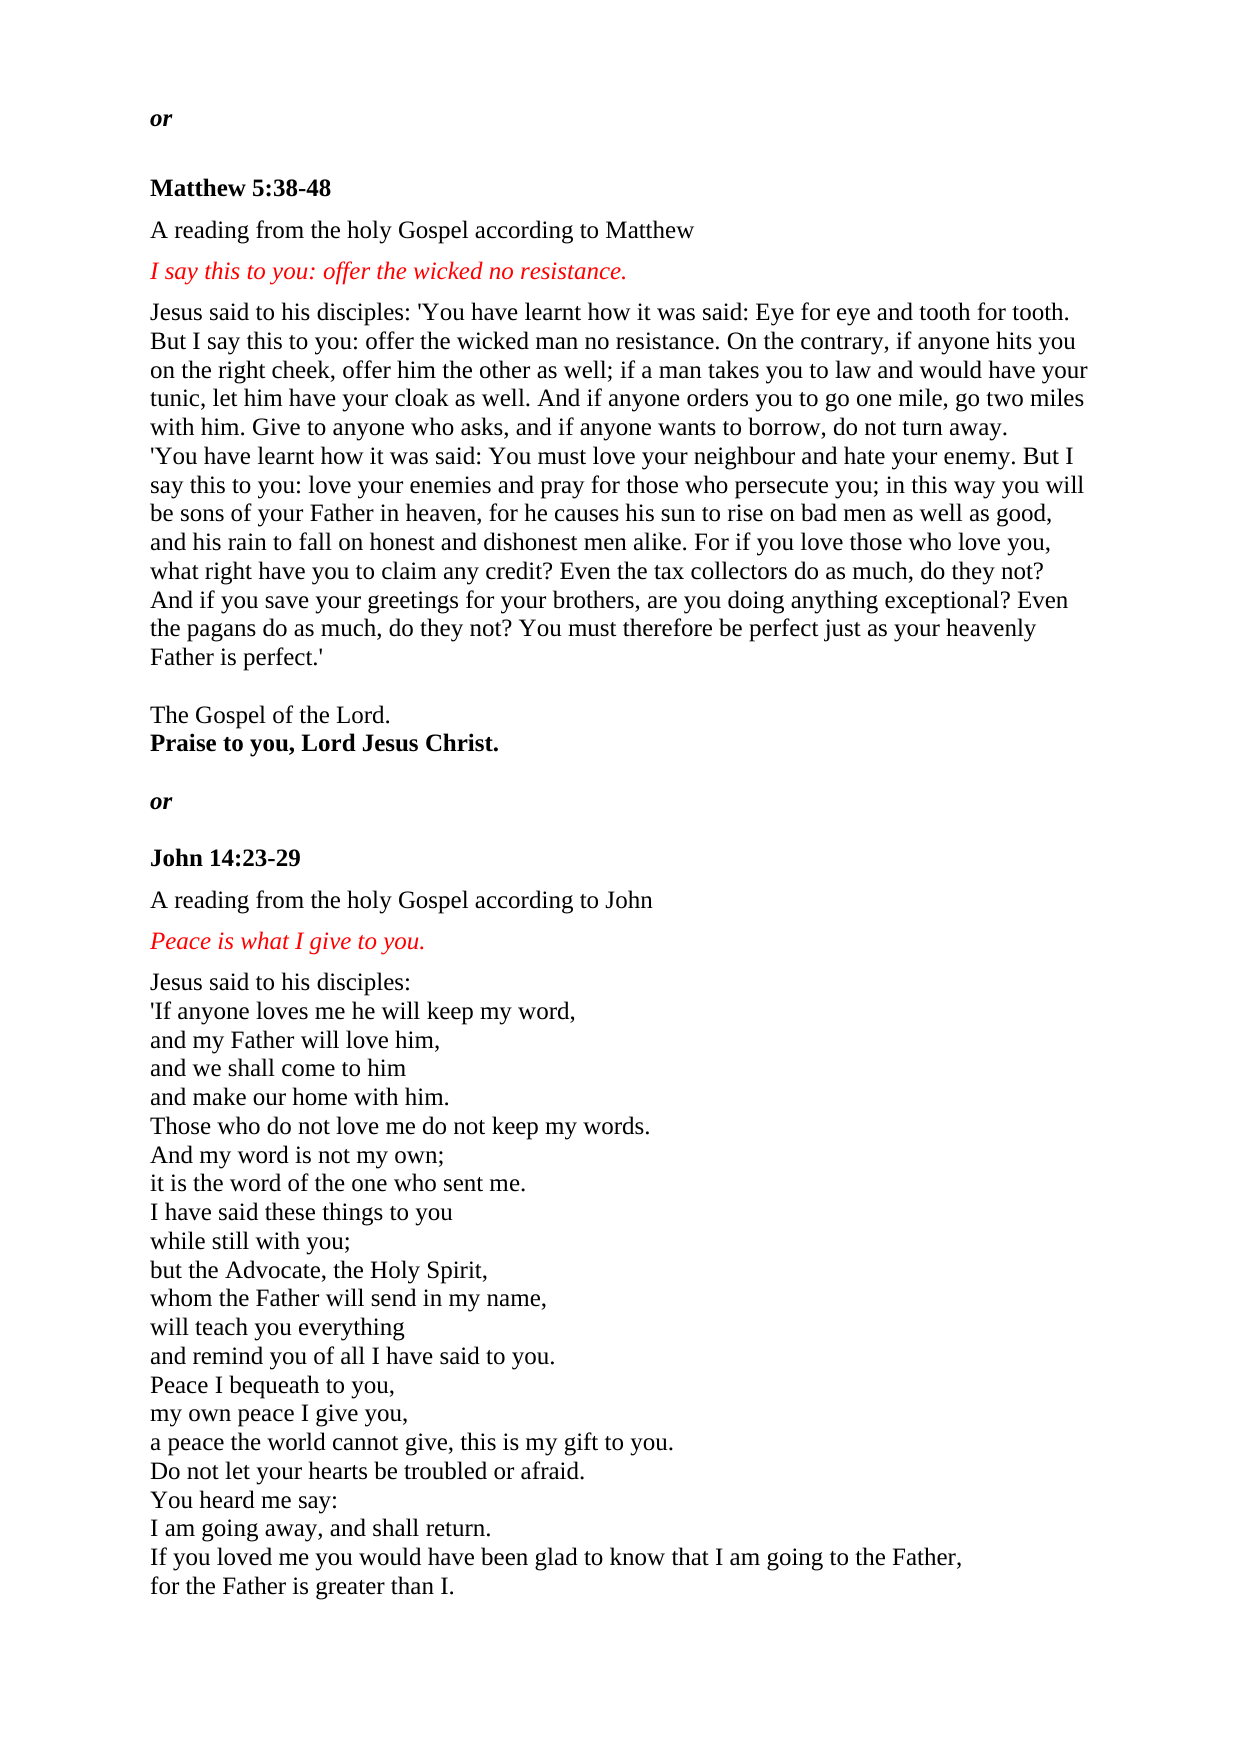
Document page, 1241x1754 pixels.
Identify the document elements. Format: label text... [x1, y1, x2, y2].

text will teach you everything [150, 1312, 1090, 1341]
text If you loved me you would have been glad to know that I am going to the Father, [150, 1542, 1090, 1571]
text The Gospel of the Lord. [150, 700, 1090, 728]
text a peace the world cannot give, this is my gift to you. [150, 1427, 1090, 1456]
text and we shall come to him [150, 1053, 1090, 1082]
text and make our home with him. [150, 1082, 1090, 1111]
text Matthew 5:38-48 [150, 173, 1090, 202]
text my own peace I give you, [150, 1398, 1090, 1427]
text John 14:23-29 [150, 843, 1090, 872]
text I say this to you: offer the wicked no resistance. [150, 256, 1090, 285]
text whom the Father will send in my name, [150, 1283, 1090, 1312]
text Jesus said to his disciples: 'You have learnt how it was said: Eye for eye and tooth for tooth. But I say this to you: offer the wicked man no resistance. On the contrary, if anyone hits you on the right cheek, offer him the other as well; if a man takes you to law and would have your tunic, let him have your cloak as well. And if anyone orders you to go one mile, go two miles with him. Give to anyone who asks, and if anyone wants to borrow, do not turn away. [150, 297, 1090, 441]
text You heard me say: [150, 1485, 1090, 1513]
text Do not let your hearts be troubled or afraid. [150, 1456, 1090, 1485]
text Praise to you, Lord Jesus Christ. [150, 728, 1090, 757]
text but the Advocate, the Holy Spirit, [150, 1255, 1090, 1283]
text for the Father is greater than I. [150, 1571, 1090, 1600]
text I am going away, and shall return. [150, 1513, 1090, 1542]
text or [150, 103, 1090, 132]
text Peace is what I give to you. [150, 926, 1090, 955]
text A reading from the holy Gospel according to John [150, 885, 1090, 913]
text Peace I bequeath to you, [150, 1370, 1090, 1398]
text 'You have learnt how it was said: You must love your neighbour and hate your enemy. But I say this to you: love your enemies and pray for those who persecute you; in this way you will be sons of your Father in heaven, for he causes his sun to rise on bad men as well as good, and his rain to fall on honest and dishonest men alike. For if you love those who love you, what right have you to claim any credit? Even the tax collectors do as much, do they not? And if you save your greetings for your brothers, are you doing anything exceptional? Even the pagans do as much, do they not? You must therefore be perfect just as your heavenly Father is perfect.' [150, 441, 1090, 671]
text 'If anyone loves me he will keep my word, [150, 996, 1090, 1025]
text I have said these things to you [150, 1197, 1090, 1226]
text Jesus said to his disciples: [150, 967, 1090, 996]
text A reading from the holy Gospel according to Matthew [150, 215, 1090, 243]
text And my word is not my own; [150, 1140, 1090, 1168]
text while still with you; [150, 1226, 1090, 1255]
text or [150, 786, 1090, 815]
text and remind you of all I have said to you. [150, 1341, 1090, 1370]
text Those who do not love me do not keep my words. [150, 1111, 1090, 1140]
text it is the word of the one who sent me. [150, 1168, 1090, 1197]
text and my Father will love him, [150, 1025, 1090, 1053]
